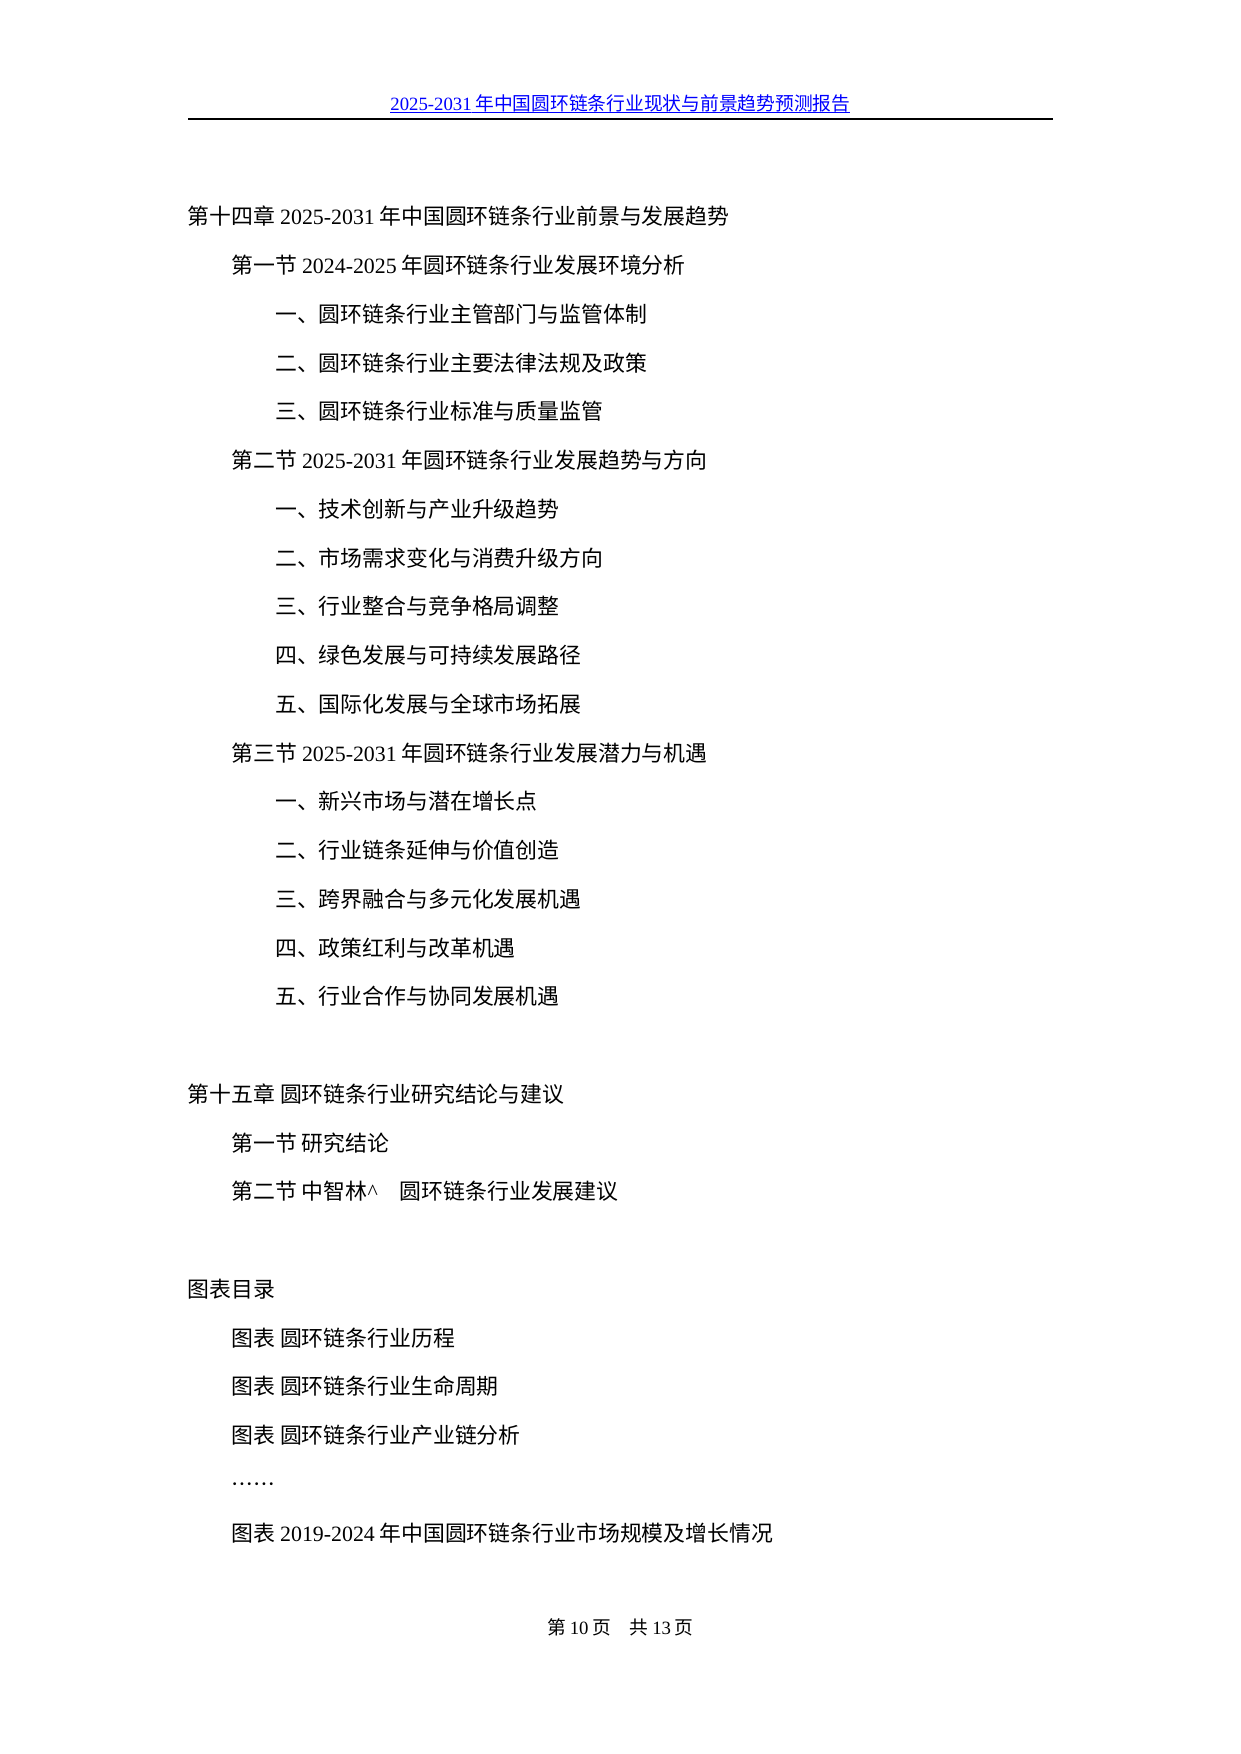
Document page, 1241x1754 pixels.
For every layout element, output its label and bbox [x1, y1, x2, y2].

text [187, 150, 1053, 1548]
